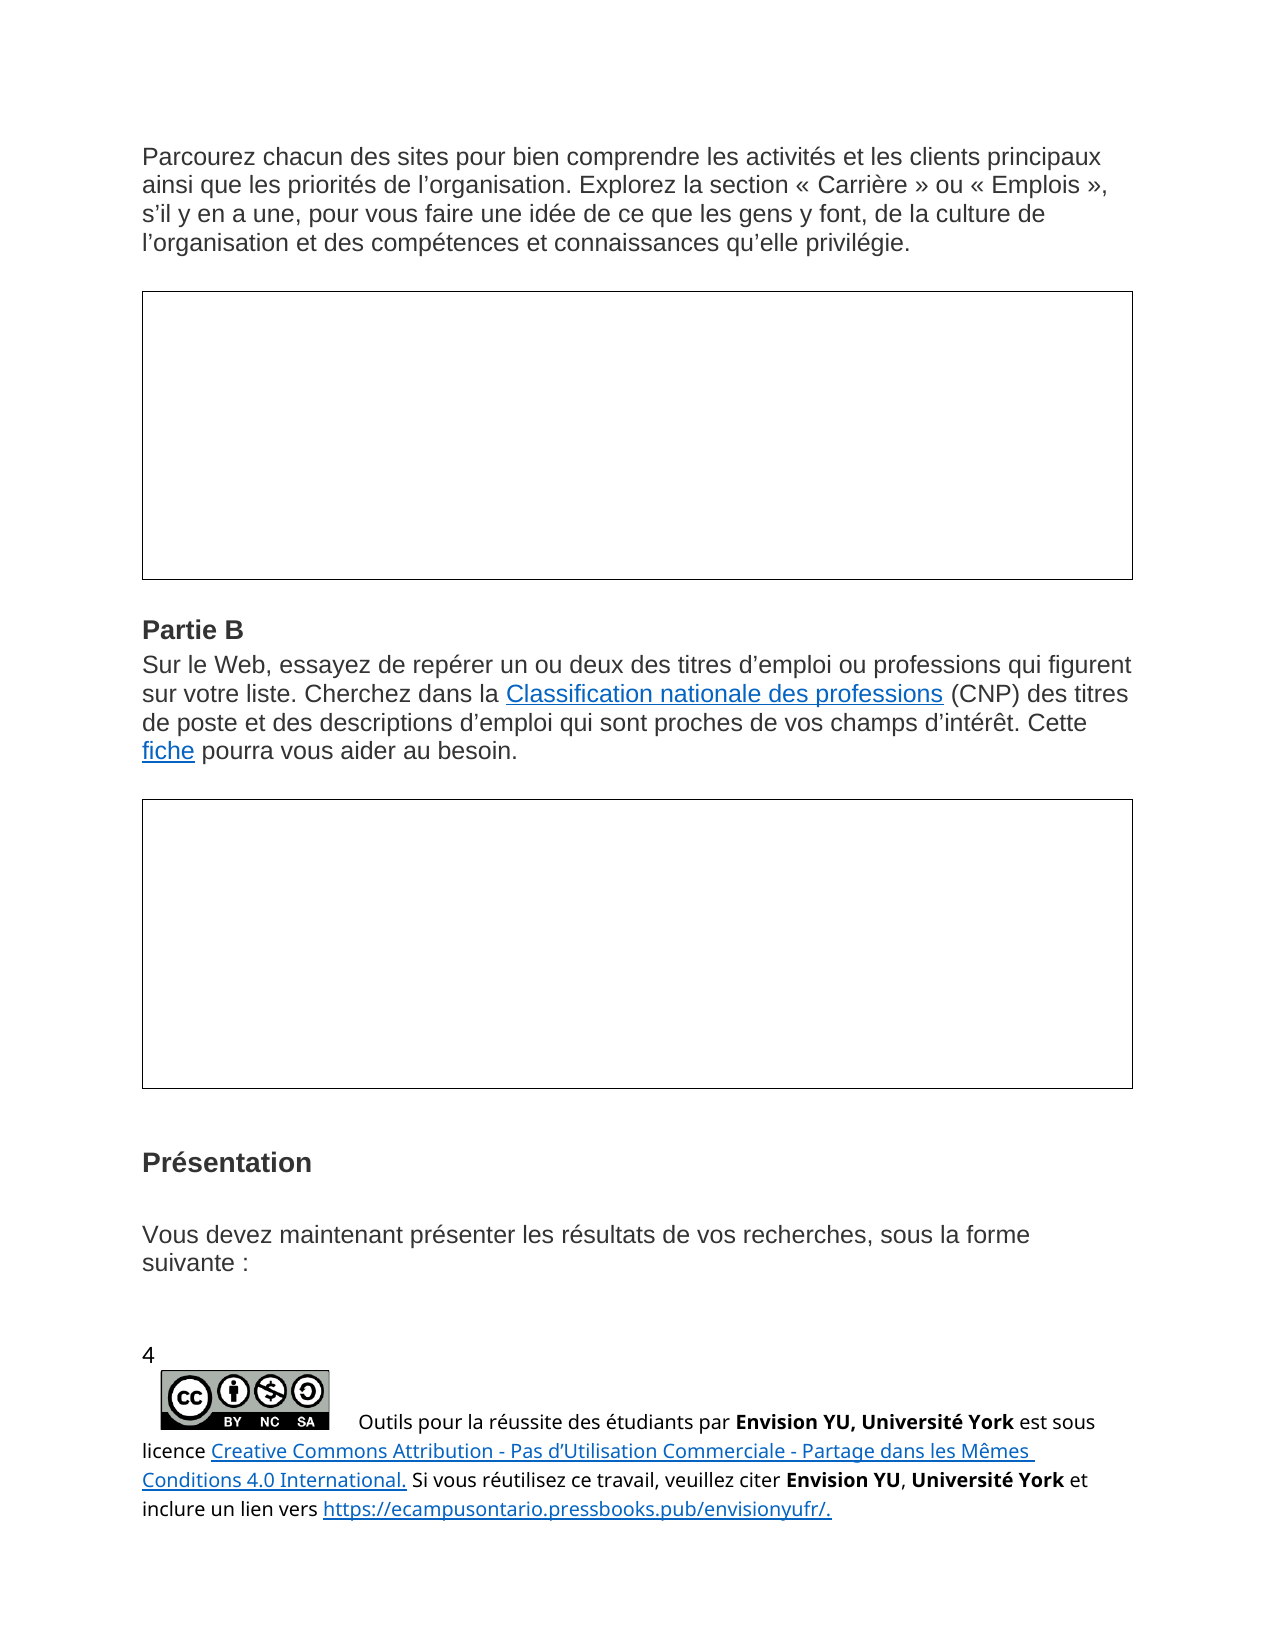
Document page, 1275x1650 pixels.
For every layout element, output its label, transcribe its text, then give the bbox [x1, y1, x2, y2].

table_header [143, 292, 1132, 579]
table_header [143, 800, 1132, 1087]
text Parcourez chacun des sites pour bien comprendre les activités et les clients principaux ainsi que les priorités de l’organisation. Explorez la section « Carrière » ou « Emplois », s’il y en a une, pour vous faire une idée de ce que les gens y font, de la culture de l’organisation et des compétences et connaissances qu’elle privilégie. [142, 142, 1133, 257]
subtitle Partie B [142, 614, 1133, 645]
text Vous devez maintenant présenter les résultats de vos recherches, sous la forme suivante : [142, 1219, 1133, 1277]
text Sur le Web, essayez de repérer un ou deux des titres d’emploi ou professions qui figurent sur votre liste. Cherchez dans la Classification nationale des professions (CNP) des titres de poste et des descriptions d’emploi qui sont proches de vos champs d’intérêt. Cette fiche pourra vous aider au besoin. [142, 650, 1133, 765]
text Présentation [142, 1146, 1133, 1178]
